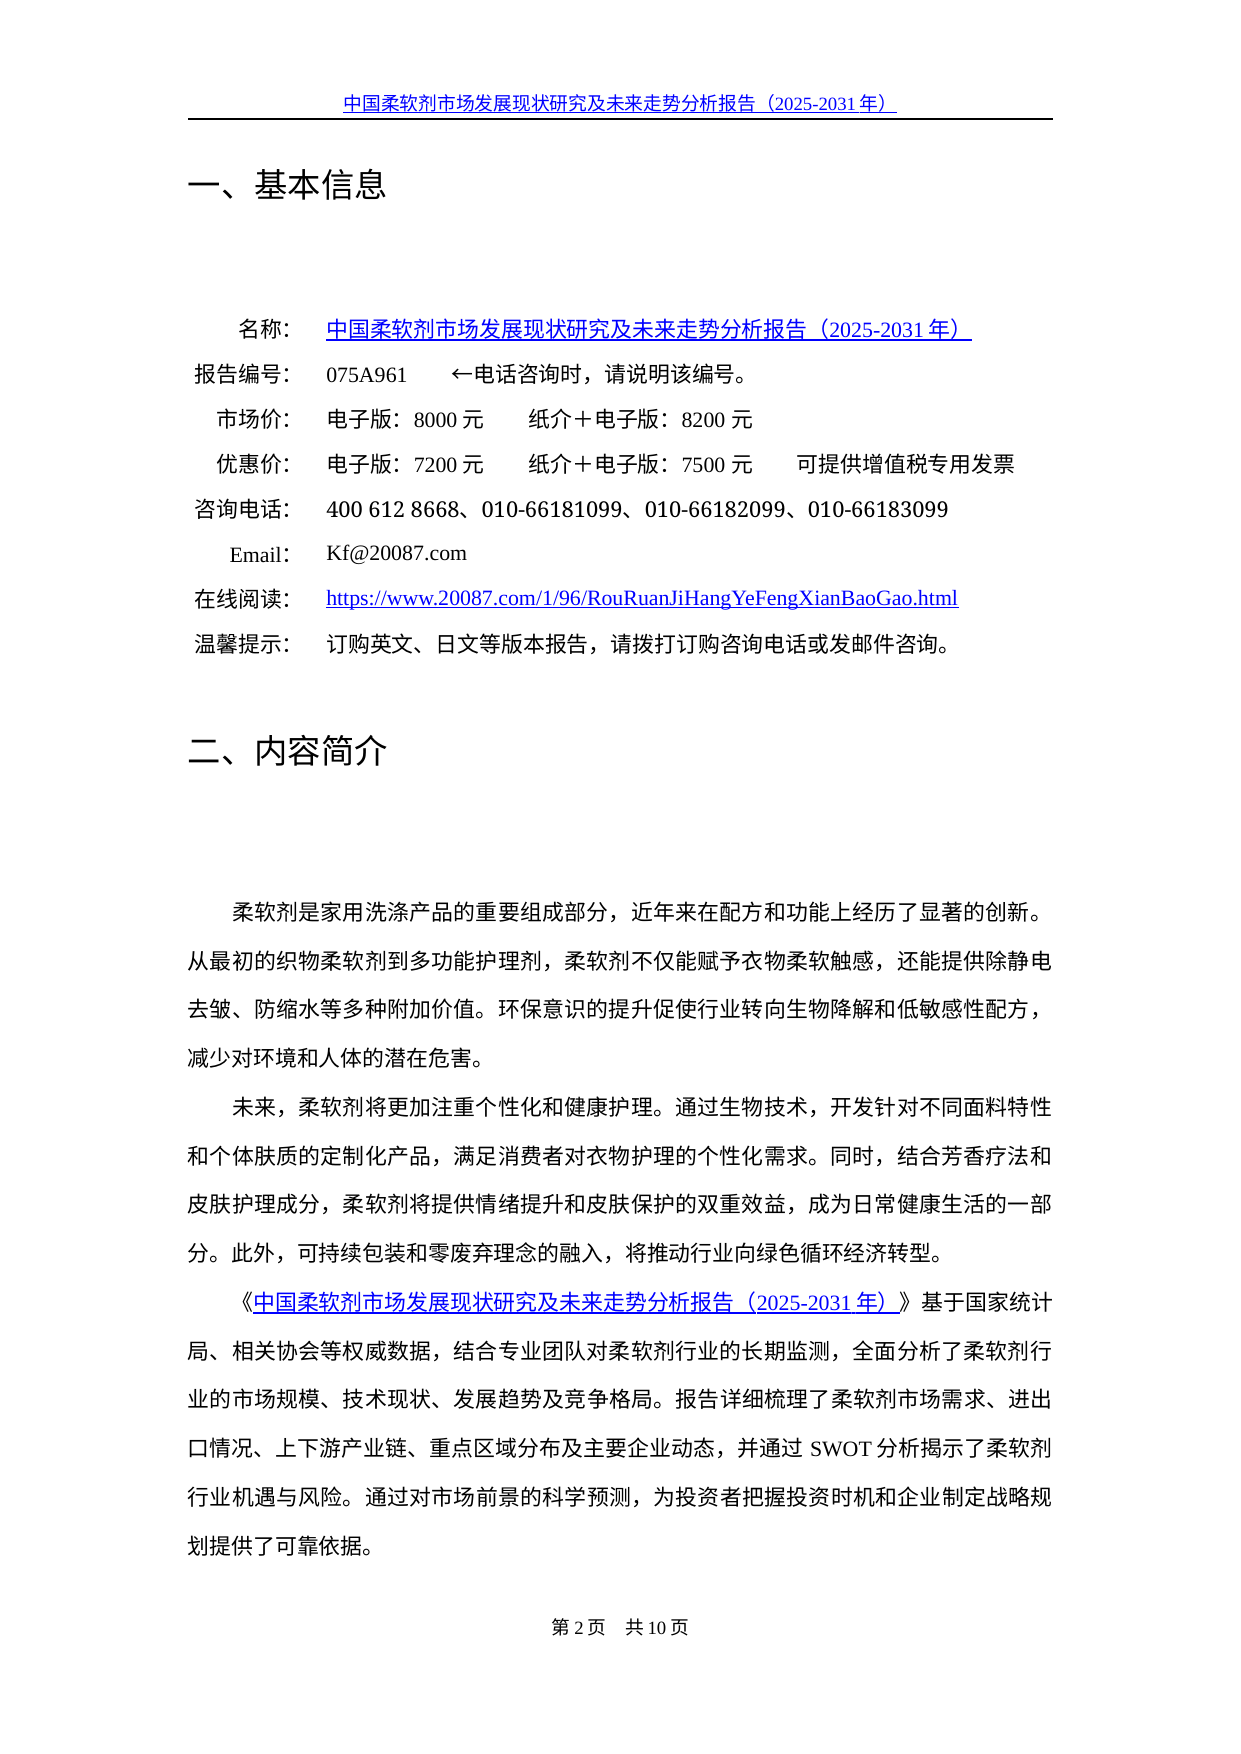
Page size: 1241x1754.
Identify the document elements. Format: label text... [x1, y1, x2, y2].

title 二、内容简介 [187, 717, 1053, 782]
table_cell 市场价： [167, 402, 315, 447]
table_cell Kf@20087.com [315, 537, 1073, 582]
table_cell 订购英文、日文等版本报告，请拨打订购咨询电话或发邮件咨询。 [315, 627, 1073, 672]
table_cell 400 612 8668、010-66181099、010-66182099、010-66183099 [315, 492, 1073, 537]
table_header 名称： [167, 312, 315, 357]
table_cell 075A961 ←电话咨询时，请说明该编号。 [315, 357, 1073, 402]
table_cell 电子版：7200 元 纸介＋电子版：7500 元 可提供增值税专用发票 [315, 447, 1073, 492]
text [187, 894, 1053, 1561]
table_cell 咨询电话： [167, 492, 315, 537]
table_cell 报告编号： [167, 357, 315, 402]
title 一、基本信息 [187, 150, 1053, 215]
table_cell 在线阅读： [167, 582, 315, 627]
table_cell Email： [167, 537, 315, 582]
table_cell 电子版：8000 元 纸介＋电子版：8200 元 [315, 402, 1073, 447]
table_cell 优惠价： [167, 447, 315, 492]
table_cell [315, 582, 1073, 627]
table_header 中国柔软剂市场发展现状研究及未来走势分析报告（2025-2031年） [315, 312, 1073, 357]
table_cell 温馨提示： [167, 627, 315, 672]
